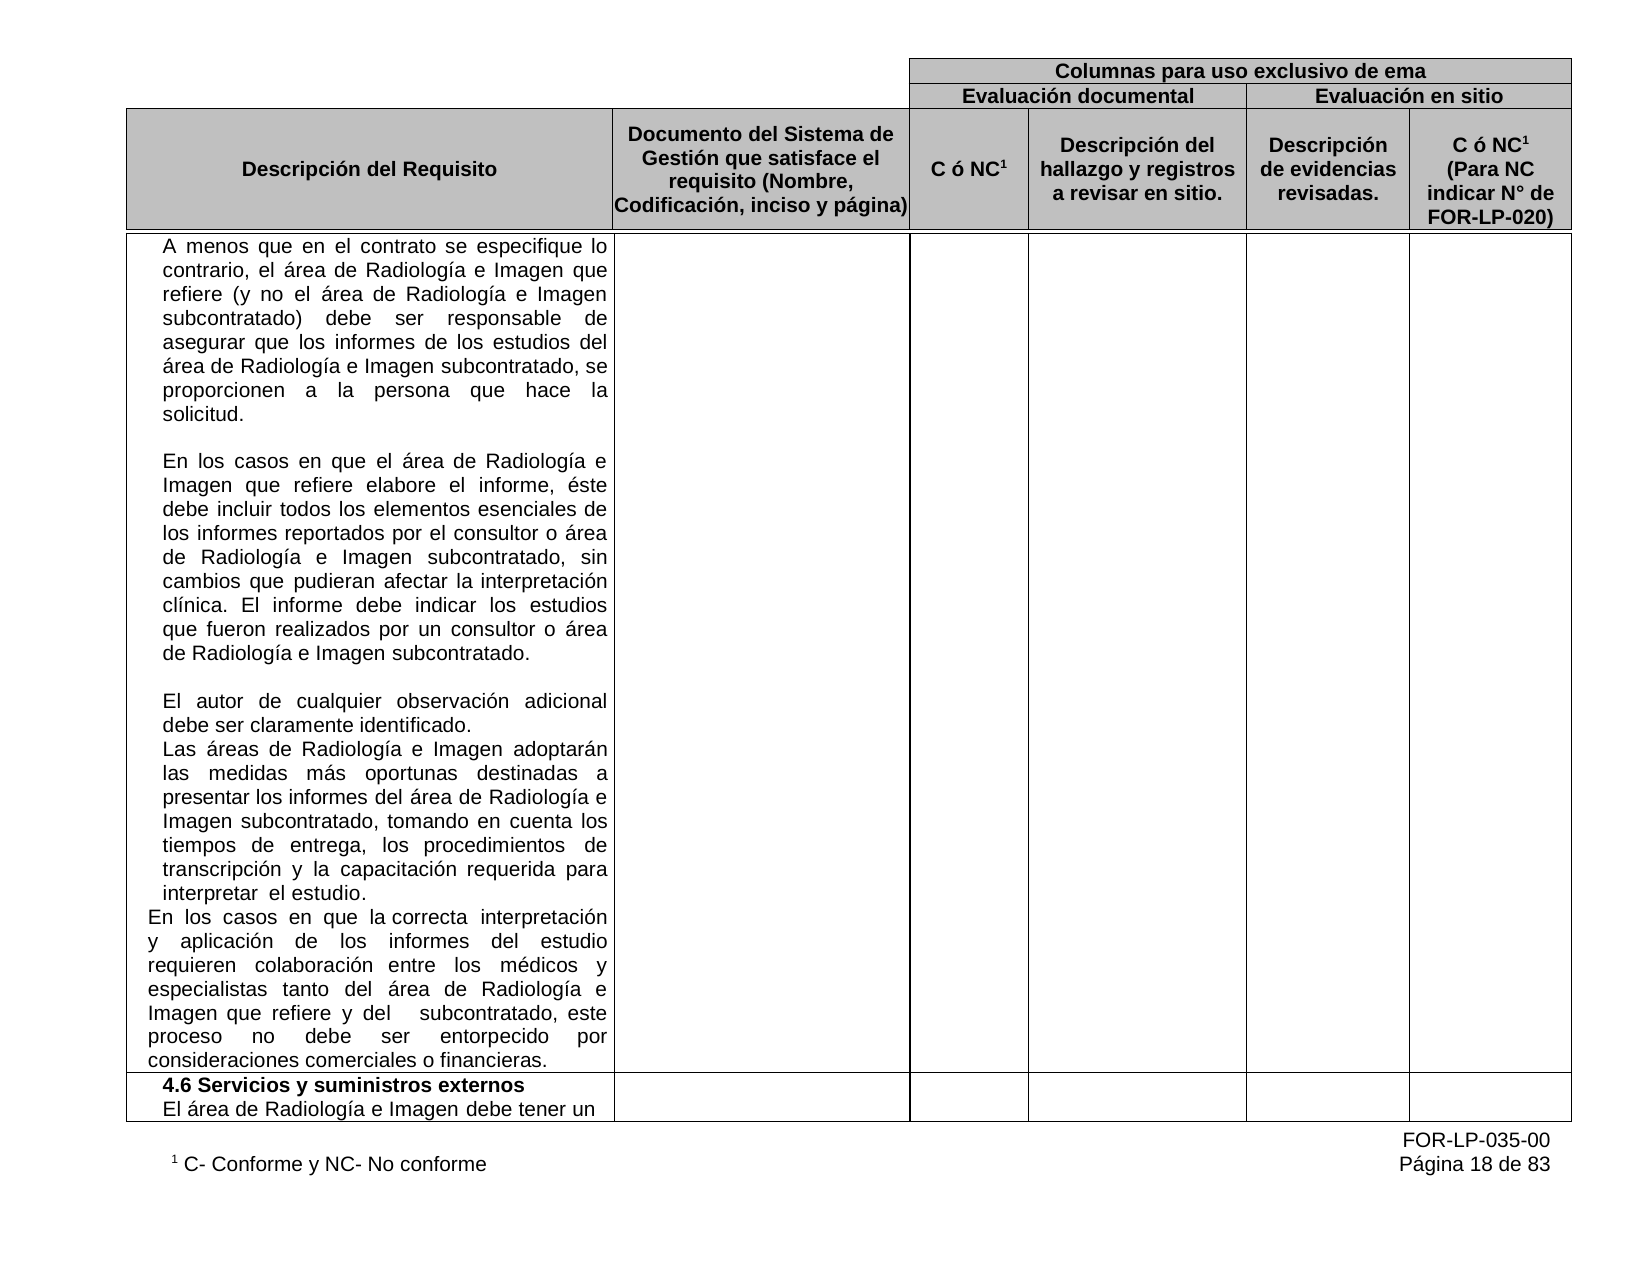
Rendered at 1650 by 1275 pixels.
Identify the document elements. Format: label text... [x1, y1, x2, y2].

table_cell [1247, 234, 1409, 1072]
table_cell [1029, 234, 1246, 1072]
table_cell [911, 1073, 1028, 1121]
table_cell [911, 234, 1028, 1072]
table_cell [1029, 1073, 1246, 1121]
table_cell [1410, 1073, 1571, 1121]
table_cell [127, 1073, 614, 1121]
table_cell [1247, 1073, 1409, 1121]
table_cell [615, 234, 909, 1072]
table_cell [1410, 234, 1571, 1072]
table_cell [615, 1073, 909, 1121]
